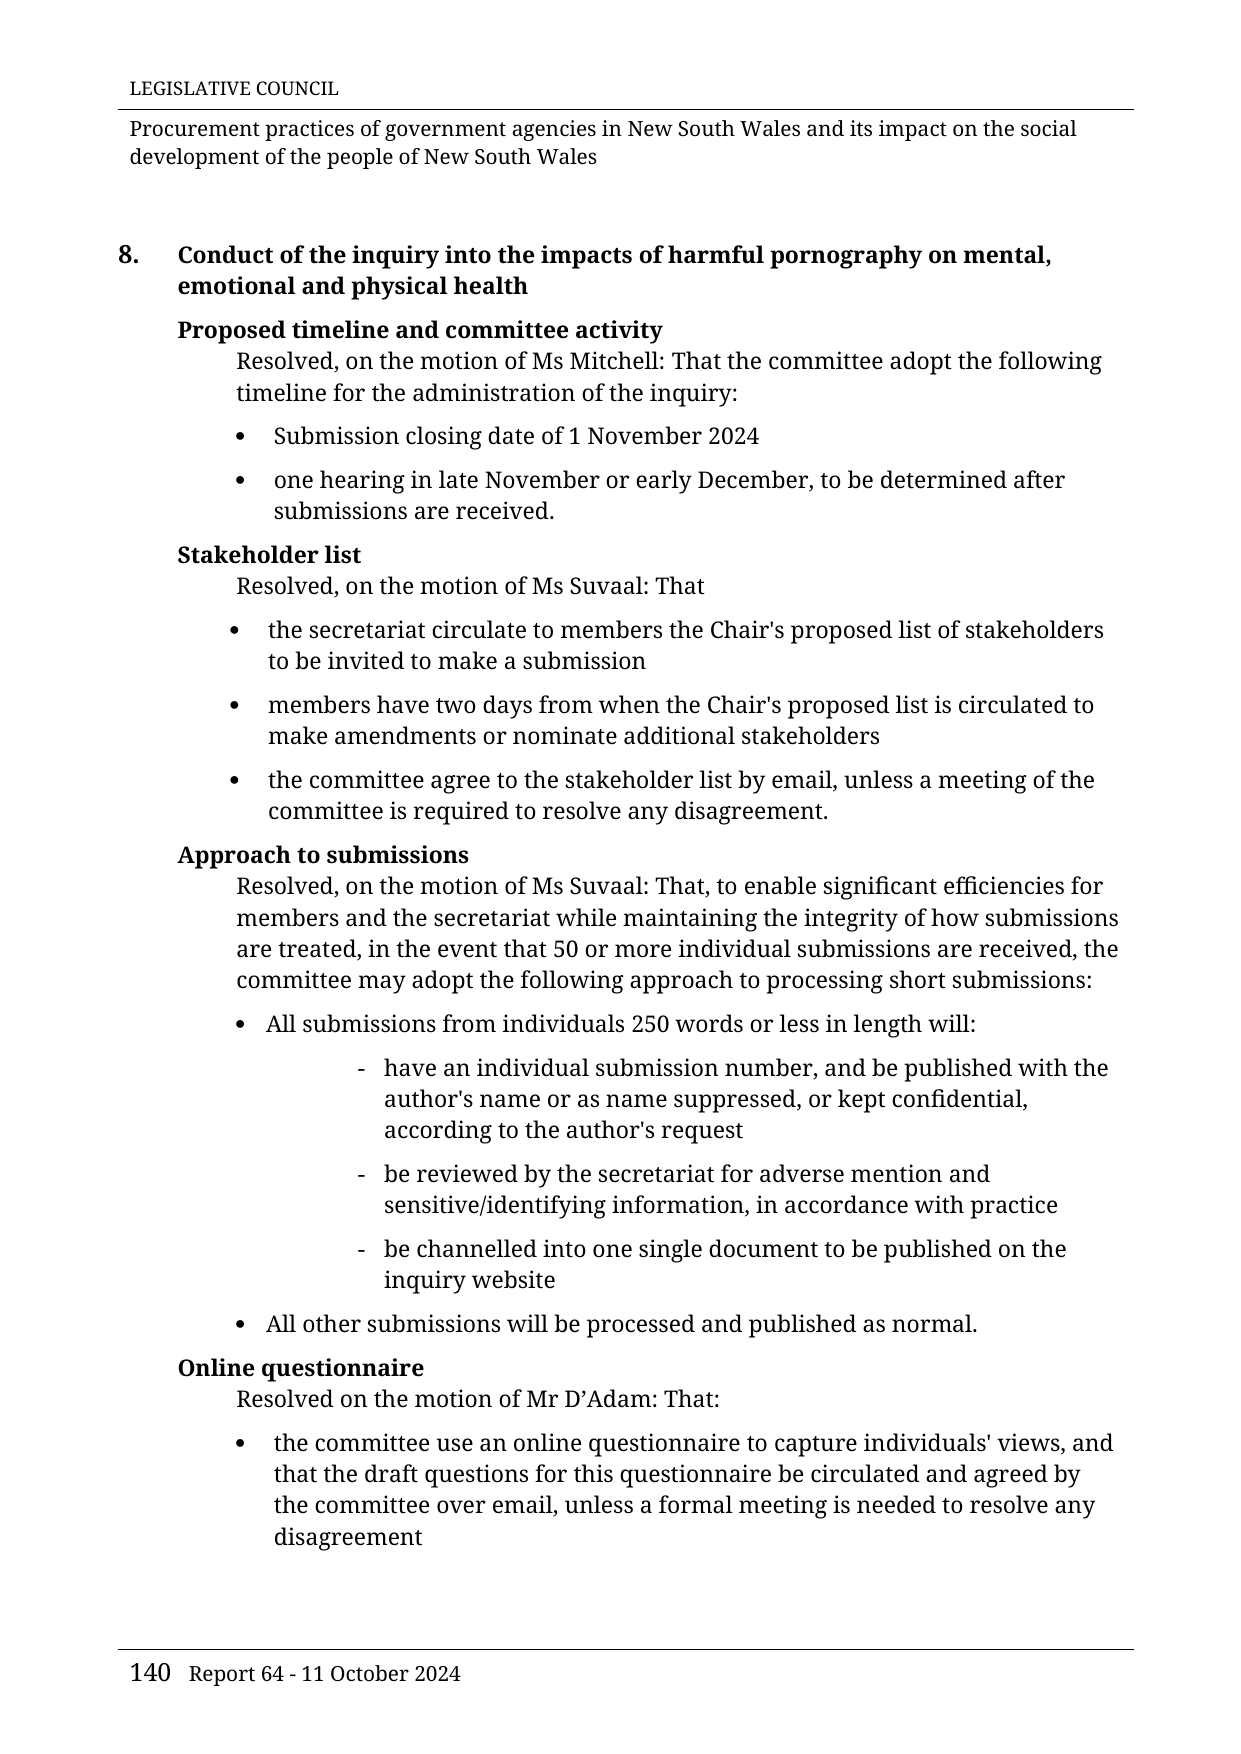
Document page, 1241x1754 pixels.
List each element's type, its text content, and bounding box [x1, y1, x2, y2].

subtitle All submissions from individuals 250 words or less in length will: [236, 1008, 1122, 1039]
subtitle have an individual submission number, and be published with the author's name or as name suppressed, or kept confidential, according to the author's request [354, 1052, 1122, 1145]
subtitle Conduct of the inquiry into the impacts of harmful pornography on mental, emotional and physical health [118, 236, 1122, 302]
subtitle Submission closing date of 1 November 2024 [236, 420, 1122, 452]
subtitle be channelled into one single document to be published on the inquiry website [354, 1233, 1122, 1296]
subtitle Approach to submissions [118, 839, 1122, 870]
subtitle Online questionnaire [118, 1352, 1122, 1383]
subtitle members have two days from when the Chair's proposed list is circulated to make amendments or nominate additional stakeholders [230, 689, 1122, 752]
subtitle one hearing in late November or early December, to be determined after submissions are received. [236, 464, 1122, 527]
subtitle Stakeholder list [118, 539, 1122, 570]
subtitle Proposed timeline and committee activity [118, 314, 1122, 345]
subtitle the committee use an online questionnaire to capture individuals' views, and that the draft questions for this questionnaire be circulated and agreed by the committee over email, unless a formal meeting is needed to resolve any disagreement [236, 1427, 1122, 1552]
subtitle All other submissions will be processed and published as normal. [236, 1308, 1122, 1339]
subtitle the secretariat circulate to members the Chair's proposed list of stakeholders to be invited to make a submission [230, 614, 1122, 677]
subtitle be reviewed by the secretariat for adverse mention and sensitive/identifying information, in accordance with practice [354, 1158, 1122, 1221]
subtitle the committee agree to the stakeholder list by email, unless a meeting of the committee is required to resolve any disagreement. [230, 764, 1122, 827]
subtitle Resolved, on the motion of Ms Suvaal: That, to enable significant efficiencies for members and the secretariat while maintaining the integrity of how submissions are treated, in the event that 50 or more individual submissions are received, the committee may adopt the following approach to processing short submissions: [236, 870, 1122, 995]
subtitle Resolved, on the motion of Ms Mitchell: That the committee adopt the following timeline for the administration of the inquiry: [236, 345, 1122, 408]
subtitle Resolved on the motion of Mr D’Adam: That: [236, 1383, 1122, 1414]
subtitle Resolved, on the motion of Ms Suvaal: That [236, 570, 1122, 602]
